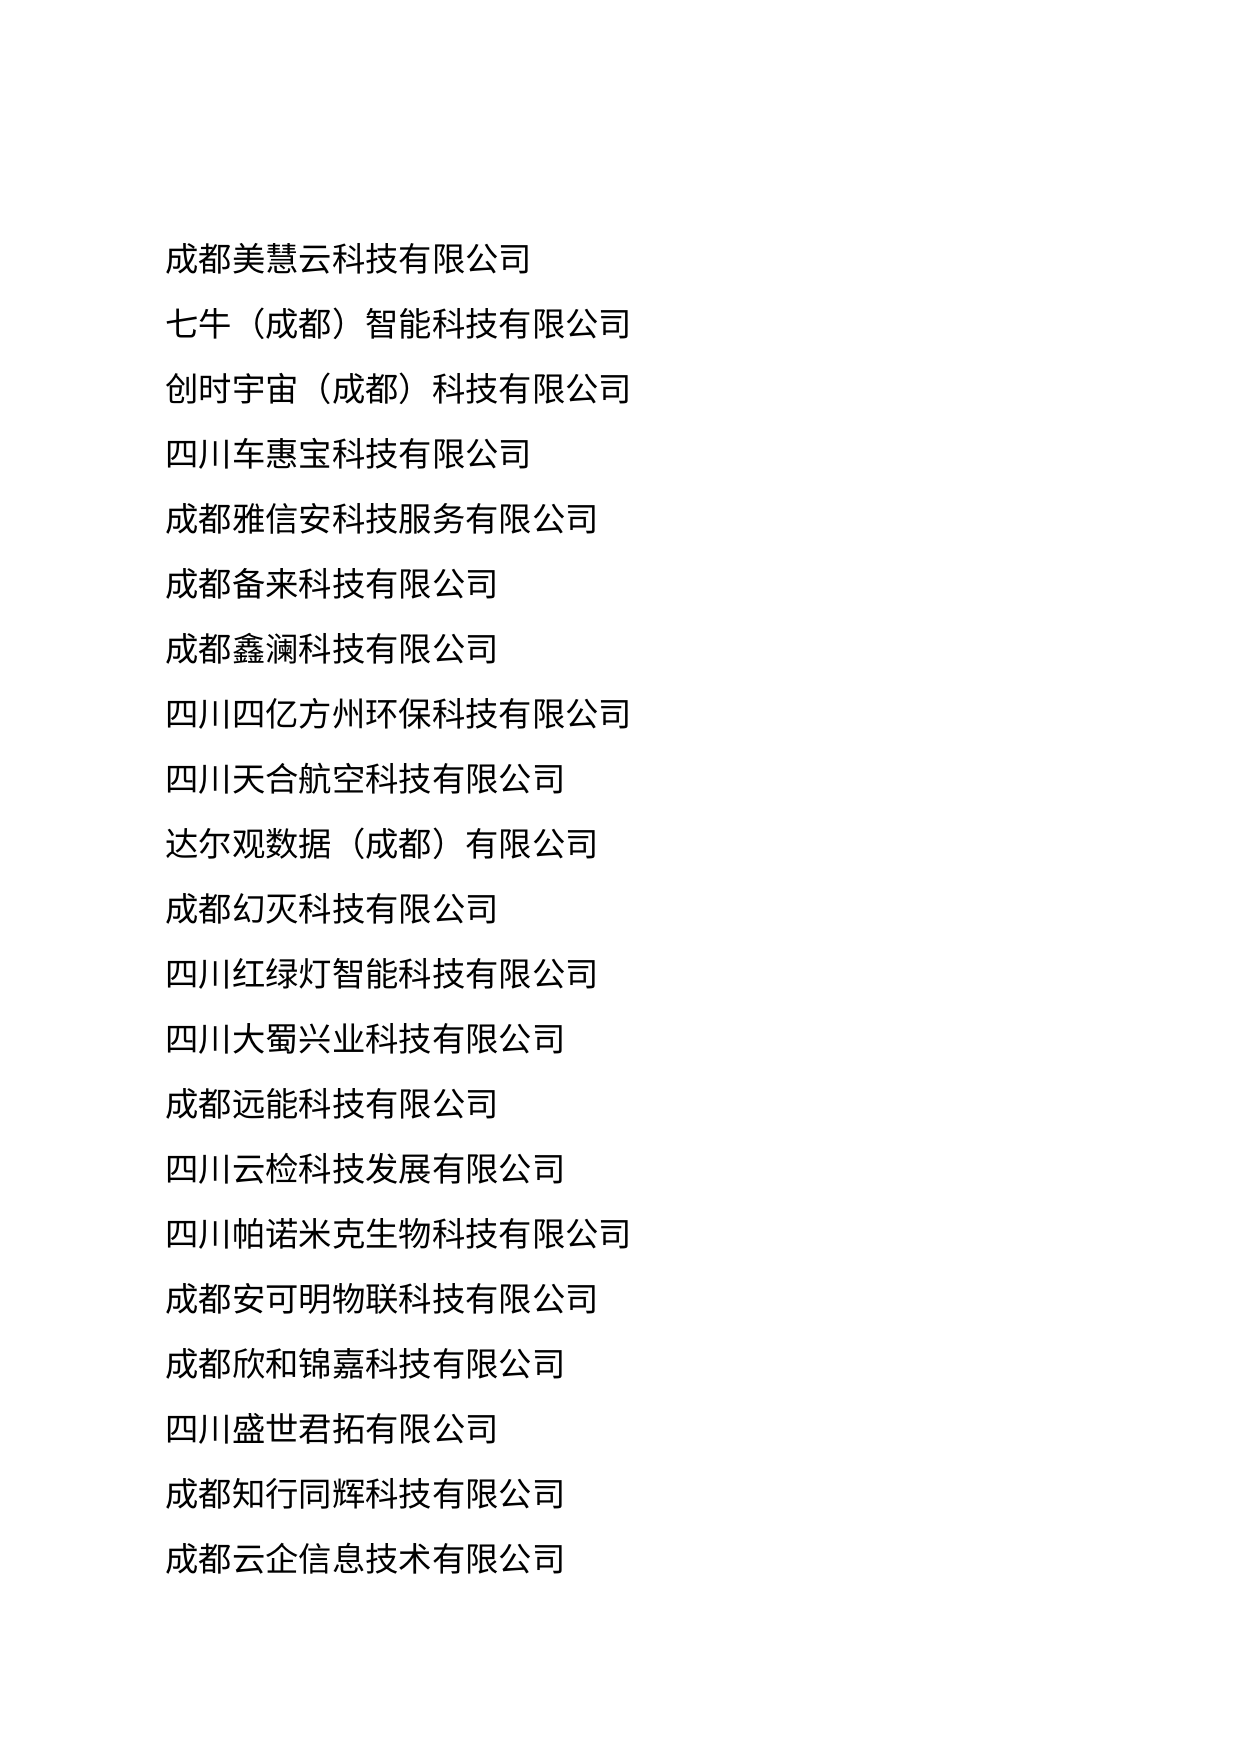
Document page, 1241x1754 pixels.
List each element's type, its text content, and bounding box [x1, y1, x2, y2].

text 七牛（成都）智能科技有限公司 [165, 289, 1087, 354]
text 成都知行同辉科技有限公司 [165, 1459, 1087, 1524]
text 成都云企信息技术有限公司 [165, 1524, 1087, 1589]
text 四川红绿灯智能科技有限公司 [165, 939, 1087, 1004]
text 四川盛世君拓有限公司 [165, 1394, 1087, 1459]
text 四川车惠宝科技有限公司 [165, 419, 1087, 484]
text 成都幻灭科技有限公司 [165, 874, 1087, 939]
text 成都欣和锦嘉科技有限公司 [165, 1329, 1087, 1394]
text 四川四亿方州环保科技有限公司 [165, 679, 1087, 744]
text 成都雅信安科技服务有限公司 [165, 484, 1087, 549]
text 创时宇宙（成都）科技有限公司 [165, 354, 1087, 419]
text 达尔观数据（成都）有限公司 [165, 809, 1087, 874]
text 四川云检科技发展有限公司 [165, 1134, 1087, 1199]
text 成都鑫澜科技有限公司 [165, 614, 1087, 679]
text 成都备来科技有限公司 [165, 549, 1087, 614]
text 四川帕诺米克生物科技有限公司 [165, 1199, 1087, 1264]
text 成都美慧云科技有限公司 [165, 224, 1087, 289]
text 成都安可明物联科技有限公司 [165, 1264, 1087, 1329]
text 成都远能科技有限公司 [165, 1069, 1087, 1134]
text 四川天合航空科技有限公司 [165, 744, 1087, 809]
text 四川大蜀兴业科技有限公司 [165, 1004, 1087, 1069]
